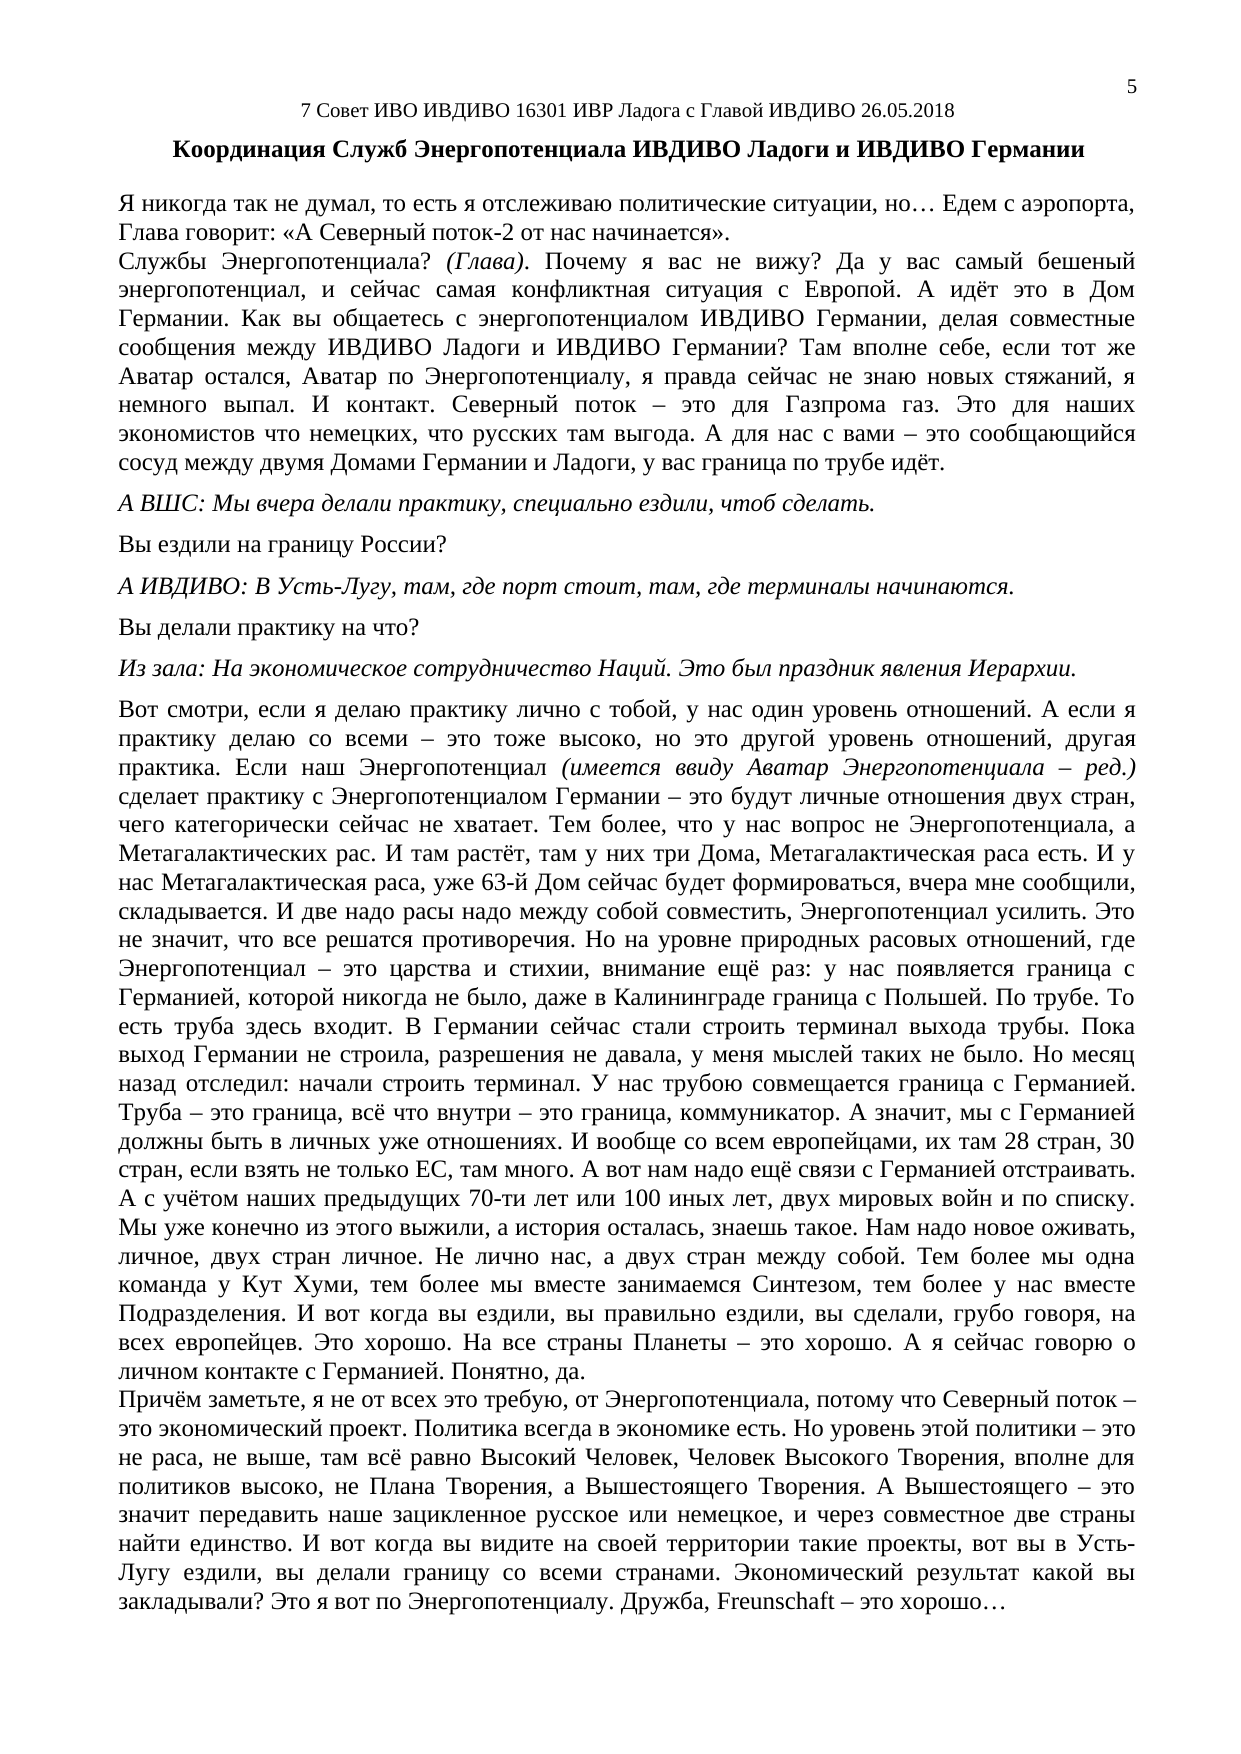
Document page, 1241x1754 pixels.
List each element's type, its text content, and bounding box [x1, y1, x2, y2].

text Службы Энергопотенциала? (Глава). Почему я вас не вижу? Да у вас самый бешеный энергопотенциал, и сейчас самая конфликтная ситуация с Европой. А идёт это в Дом Германии. Как вы общаетесь с энергопотенциалом ИВДИВО Германии, делая совместные сообщения между ИВДИВО Ладоги и ИВДИВО Германии? Там вполне себе, если тот же Аватар остался, Аватар по Энергопотенциалу, я правда сейчас не знаю новых стяжаний, я немного выпал. И контакт. Северный поток – это для Газпрома газ. Это для наших экономистов что немецких, что русских там выгода. А для нас с вами – это сообщающийся сосуд между двумя Домами Германии и Ладоги, у вас граница по трубе идёт. [118, 246, 1137, 476]
text Я никогда так не думал, то есть я отслеживаю политические ситуации, но… Едем с аэропорта, Глава говорит: «А Северный поток-2 от нас начинается». [118, 188, 1137, 246]
text Из зала: На экономическое сотрудничество Наций. Это был праздник явления Иерархии. [118, 653, 1137, 682]
text Вот смотри, если я делаю практику лично с тобой, у нас один уровень отношений. А если я практику делаю со всеми – это тоже высоко, но это другой уровень отношений, другая практика. Если наш Энергопотенциал (имеется ввиду Аватар Энергопотенциала – ред.) сделает практику с Энергопотенциалом Германии – это будут личные отношения двух стран, чего категорически сейчас не хватает. Тем более, что у нас вопрос не Энергопотенциала, а Метагалактических рас. И там растёт, там у них три Дома, Метагалактическая раса есть. И у нас Метагалактическая раса, уже 63-й Дом сейчас будет формироваться, вчера мне сообщили, складывается. И две надо расы надо между собой совместить, Энергопотенциал усилить. Это не значит, что все решатся противоречия. Но на уровне природных расовых отношений, где Энергопотенциал – это царства и стихии, внимание ещё раз: у нас появляется граница с Германией, которой никогда не было, даже в Калининграде граница с Польшей. По трубе. То есть труба здесь входит. В Германии сейчас стали строить терминал выхода трубы. Пока выход Германии не строила, разрешения не давала, у меня мыслей таких не было. Но месяц назад отследил: начали строить терминал. У нас трубою совмещается граница с Германией. Труба – это граница, всё что внутри – это граница, коммуникатор. А значит, мы с Германией должны быть в личных уже отношениях. И вообще со всем европейцами, их там 28 стран, 30 стран, если взять не только ЕС, там много. А вот нам надо ещё связи с Германией отстраивать. А с учётом наших предыдущих 70-ти лет или 100 иных лет, двух мировых войн и по списку. Мы уже конечно из этого выжили, а история осталась, знаешь такое. Нам надо новое оживать, личное, двух стран личное. Не лично нас, а двух стран между собой. Тем более мы одна команда у Кут Хуми, тем более мы вместе занимаемся Синтезом, тем более у нас вместе Подразделения. И вот когда вы ездили, вы правильно ездили, вы сделали, грубо говоря, на всех европейцев. Это хорошо. На все страны Планеты – это хорошо. А я сейчас говорю о личном контакте с Германией. Понятно, да. [118, 694, 1137, 1384]
text А ИВДИВО: В Усть-Лугу, там, где порт стоит, там, где терминалы начинаются. [118, 571, 1137, 599]
text Причём заметьте, я не от всех это требую, от Энергопотенциала, потому что Северный поток – это экономический проект. Политика всегда в экономике есть. Но уровень этой политики – это не раса, не выше, там всё равно Высокий Человек, Человек Высокого Творения, вполне для политиков высоко, не Плана Творения, а Вышестоящего Творения. А Вышестоящего – это значит передавить наше зацикленное русское или немецкое, и через совместное две страны найти единство. И вот когда вы видите на своей территории такие проекты, вот вы в Усть-Лугу ездили, вы делали границу со всеми странами. Экономический результат какой вы закладывали? Это я вот по Энергопотенциалу. Дружба, Freunschaft – это хорошо… [118, 1384, 1137, 1614]
text А ВШС: Мы вчера делали практику, специально ездили, чтоб сделать. [118, 488, 1137, 517]
text Вы делали практику на что? [118, 612, 1137, 641]
text Вы ездили на границу России? [118, 529, 1137, 558]
text Координация Служб Энергопотенциала ИВДИВО Ладоги и ИВДИВО Германии [118, 134, 1140, 163]
